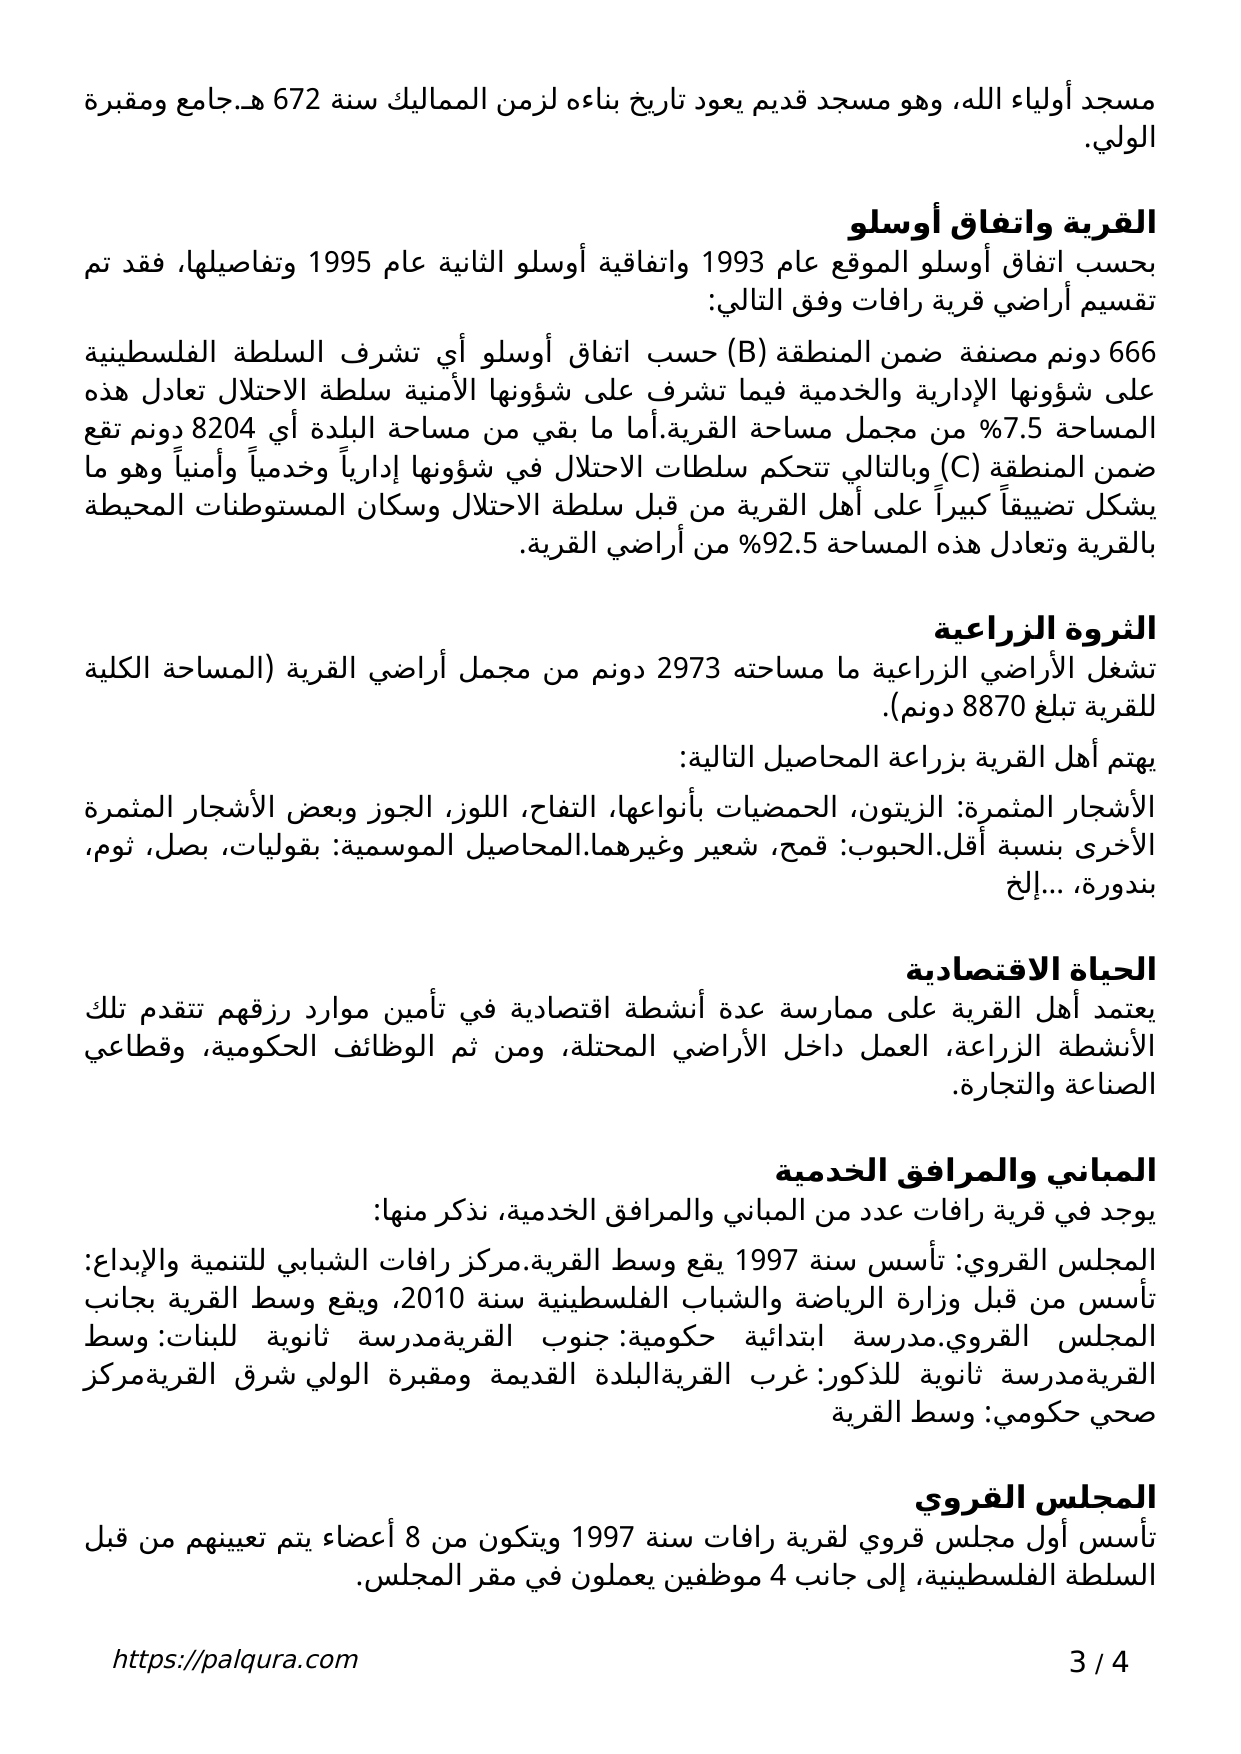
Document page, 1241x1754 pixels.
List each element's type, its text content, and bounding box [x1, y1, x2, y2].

text يوجد في قرية رافات عدد من المباني والمرافق الخدمية، نذكر منها: [83, 1194, 1157, 1232]
subtitle المجلس القروي [83, 1481, 1157, 1522]
subtitle الحياة الاقتصادية [83, 952, 1157, 993]
subtitle المباني والمرافق الخدمية [83, 1153, 1157, 1194]
text بحسب اتفاق أوسلو الموقع عام 1993 واتفاقية أوسلو الثانية عام 1995 وتفاصيلها، فقد تم تقسيم أراضي قرية رافات وفق التالي: [83, 247, 1157, 323]
text تأسس أول مجلس قروي لقرية رافات سنة 1997 ويتكون من 8 أعضاء يتم تعيينهم من قبل السلطة الفلسطينية، إلى جانب 4 موظفين يعملون في مقر المجلس. [83, 1522, 1157, 1598]
text يعتمد أهل القرية على ممارسة عدة أنشطة اقتصادية في تأمين موارد رزقهم تتقدم تلك الأنشطة الزراعة، العمل داخل الأراضي المحتلة، ومن ثم الوظائف الحكومية، وقطاعي الصناعة والتجارة. [83, 993, 1157, 1107]
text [83, 83, 1157, 159]
text الأشجار المثمرة: الزيتون، الحمضيات بأنواعها، التفاح، اللوز، الجوز وبعض الأشجار المثمرة الأخرى بنسبة أقل.الحبوب: قمح، شعير وغيرهما.المحاصيل الموسمية: بقوليات، بصل، ثوم، بندورة، ...إلخ [83, 791, 1157, 905]
subtitle القرية واتفاق أوسلو [83, 206, 1157, 247]
text 666 دونم مصنفة ضمن المنطقة (B) حسب اتفاق أوسلو أي تشرف السلطة الفلسطينية على شؤونها الإدارية والخدمية فيما تشرف على شؤونها الأمنية سلطة الاحتلال تعادل هذه المساحة 7.5% من مجمل مساحة القرية.أما ما بقي من مساحة البلدة أي 8204 دونم تقع ضمن المنطقة (C) وبالتالي تتحكم سلطات الاحتلال في شؤونها إدارياً وخدمياً وأمنياً وهو ما يشكل تضييقاً كبيراً على أهل القرية من قبل سلطة الاحتلال وسكان المستوطنات المحيطة بالقرية وتعادل هذه المساحة 92.5% من أراضي القرية. [83, 335, 1157, 565]
subtitle الثروة الزراعية [83, 612, 1157, 652]
text تشغل الأراضي الزراعية ما مساحته 2973 دونم من مجمل أراضي القرية (المساحة الكلية للقرية تبلغ 8870 دونم). [83, 652, 1157, 728]
text يهتم أهل القرية بزراعة المحاصيل التالية: [83, 741, 1157, 779]
text المجلس القروي: تأسس سنة 1997 يقع وسط القرية.مركز رافات الشبابي للتنمية والإبداع: تأسس من قبل وزارة الرياضة والشباب الفلسطينية سنة 2010، ويقع وسط القرية بجانب المجلس القروي.مدرسة ابتدائية حكومية: جنوب القريةمدرسة ثانوية للبنات: وسط القريةمدرسة ثانوية للذكور: غرب القريةالبلدة القديمة ومقبرة الولي شرق القريةمركز صحي حكومي: وسط القرية [83, 1244, 1157, 1434]
